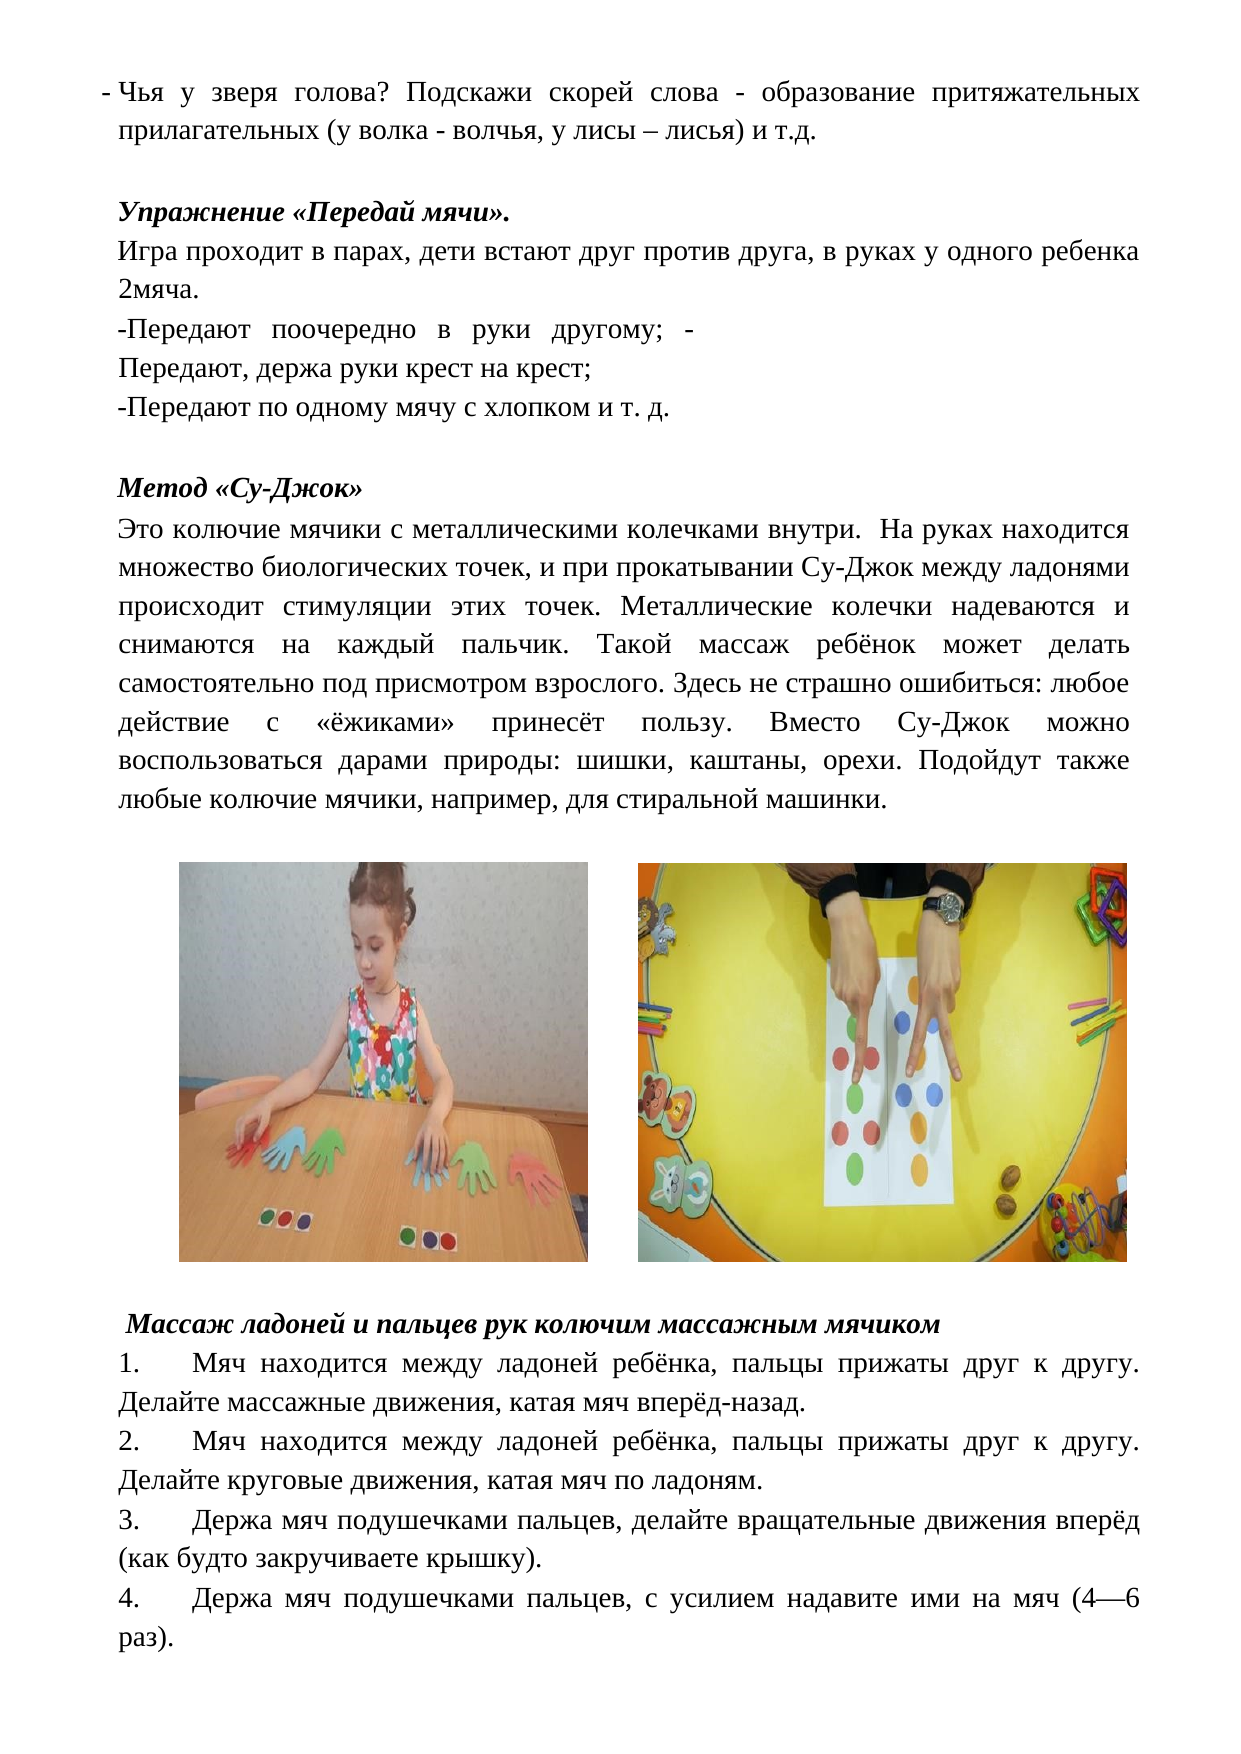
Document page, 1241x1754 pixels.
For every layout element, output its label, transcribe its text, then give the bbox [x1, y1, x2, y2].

text -Передают по одному мячу с хлопком и т. д. [117, 389, 1141, 423]
list Мяч находится между ладоней ребёнка, пальцы прижаты друг к другу. Делайте массажные движения, катая мяч вперёд-назад. [118, 1345, 1141, 1417]
list Держа мяч подушечками пальцев, с усилием надавите ими на мяч (4—6 раз). [118, 1580, 1141, 1652]
list Держа мяч подушечками пальцев, делайте вращательные движения вперёд (как будто закручиваете крышку). [118, 1502, 1141, 1574]
picture [638, 863, 1127, 1262]
text Игра проходит в парах, дети встают друг против друга, в руках у одного ребенка 2мяча. [117, 233, 1141, 305]
text Метод «Су-Джок» [117, 471, 1142, 504]
text Это колючие мячики с металлическими колечками внутри. На руках находится множество биологических точек, и при прокатывании Су-Джок между ладонями происходит стимуляции этих точек. Металлические колечки надеваются и снимаются на каждый пальчик. Такой массаж ребёнок может делать самостоятельно под присмотром взрослого. Здесь не страшно ошибиться: любое действие с «ёжиками» принесёт пользу. Вместо Су-Джок можно воспользоваться дарами природы: шишки, каштаны, орехи. Подойдут также любые колючие мячики, например, для стиральной машинки. [117, 511, 1131, 814]
text Массаж ладоней и пальцев рук колючим массажным мячиком [118, 1307, 1152, 1340]
text -Передают поочередно в руки другому; -Передают, держа руки крест на крест; [117, 311, 694, 383]
list Мяч находится между ладоней ребёнка, пальцы прижаты друг к другу. Делайте круговые движения, катая мяч по ладоням. [118, 1423, 1141, 1496]
list Чья у зверя голова? Подскажи скорей слова - образование притяжательных прилагательных (у волка - волчья, у лисы – лисья) и т.д. [101, 74, 1141, 146]
picture [179, 862, 588, 1262]
text Упражнение «Передай мячи». [117, 194, 1142, 228]
